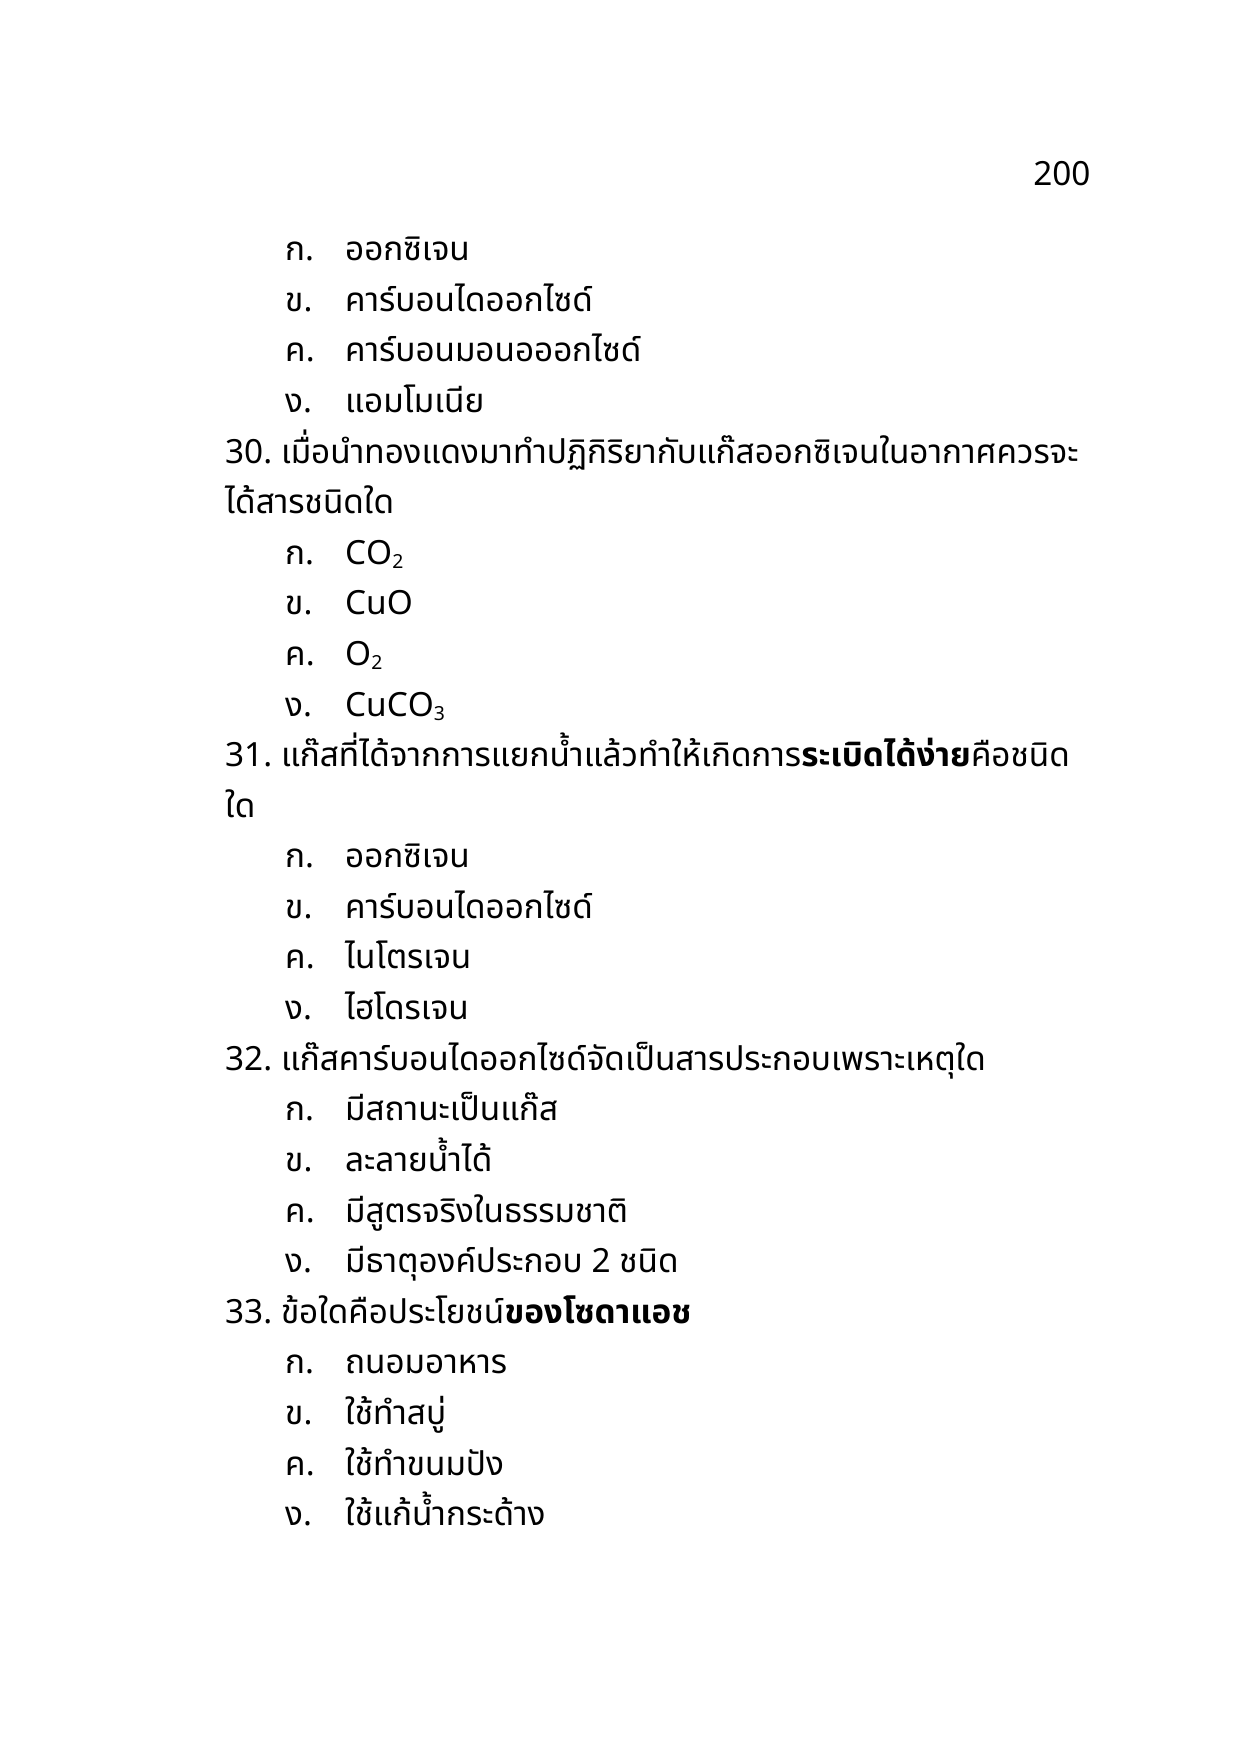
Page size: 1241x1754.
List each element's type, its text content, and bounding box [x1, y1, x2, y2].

text 32. แก๊สคาร์บอนไดออกไซด์จัดเป็นสารประกอบเพราะเหตุใด [225, 1034, 1090, 1085]
text 33. ข้อใดคือประโยชน์ของโซดาแอช [225, 1288, 1090, 1338]
text ข. ใช้ทำสบู่ [225, 1389, 1090, 1439]
text 31. แก๊สที่ได้จากการแยกน้ำแล้วทำให้เกิดการระเบิดได้ง่ายคือชนิดใด [225, 731, 1090, 832]
text ก. ออกซิเจน [225, 225, 1090, 276]
text ง. ไฮโดรเจน [225, 984, 1090, 1034]
text ข. คาร์บอนไดออกไซด์ [225, 276, 1090, 326]
text ข. ละลายน้ำได้ [225, 1136, 1090, 1186]
text 30. เมื่อนำทองแดงมาทำปฏิกิริยากับแก๊สออกซิเจนในอากาศควรจะได้สารชนิดใด [225, 427, 1090, 528]
text ค. มีสูตรจริงในธรรมชาติ [225, 1186, 1090, 1237]
text ง. ใช้แก้น้ำกระด้าง [225, 1490, 1090, 1541]
text ข. คาร์บอนไดออกไซด์ [225, 883, 1090, 933]
text ค. ใช้ทำขนมปัง [225, 1439, 1090, 1490]
text ก. มีสถานะเป็นแก๊ส [225, 1085, 1090, 1136]
text ค. O2 [225, 630, 1090, 680]
text ง. CuCO3 [225, 680, 1090, 731]
text ก. ถนอมอาหาร [225, 1338, 1090, 1389]
text ค. ไนโตรเจน [225, 933, 1090, 984]
text ข. CuO [225, 579, 1090, 630]
text ก. ออกซิเจน [225, 832, 1090, 883]
text ค. คาร์บอนมอนอออกไซด์ [225, 326, 1090, 377]
text ก. CO2 [225, 528, 1090, 579]
text ง. มีธาตุองค์ประกอบ 2 ชนิด [225, 1237, 1090, 1288]
text ง. แอมโมเนีย [225, 377, 1090, 427]
